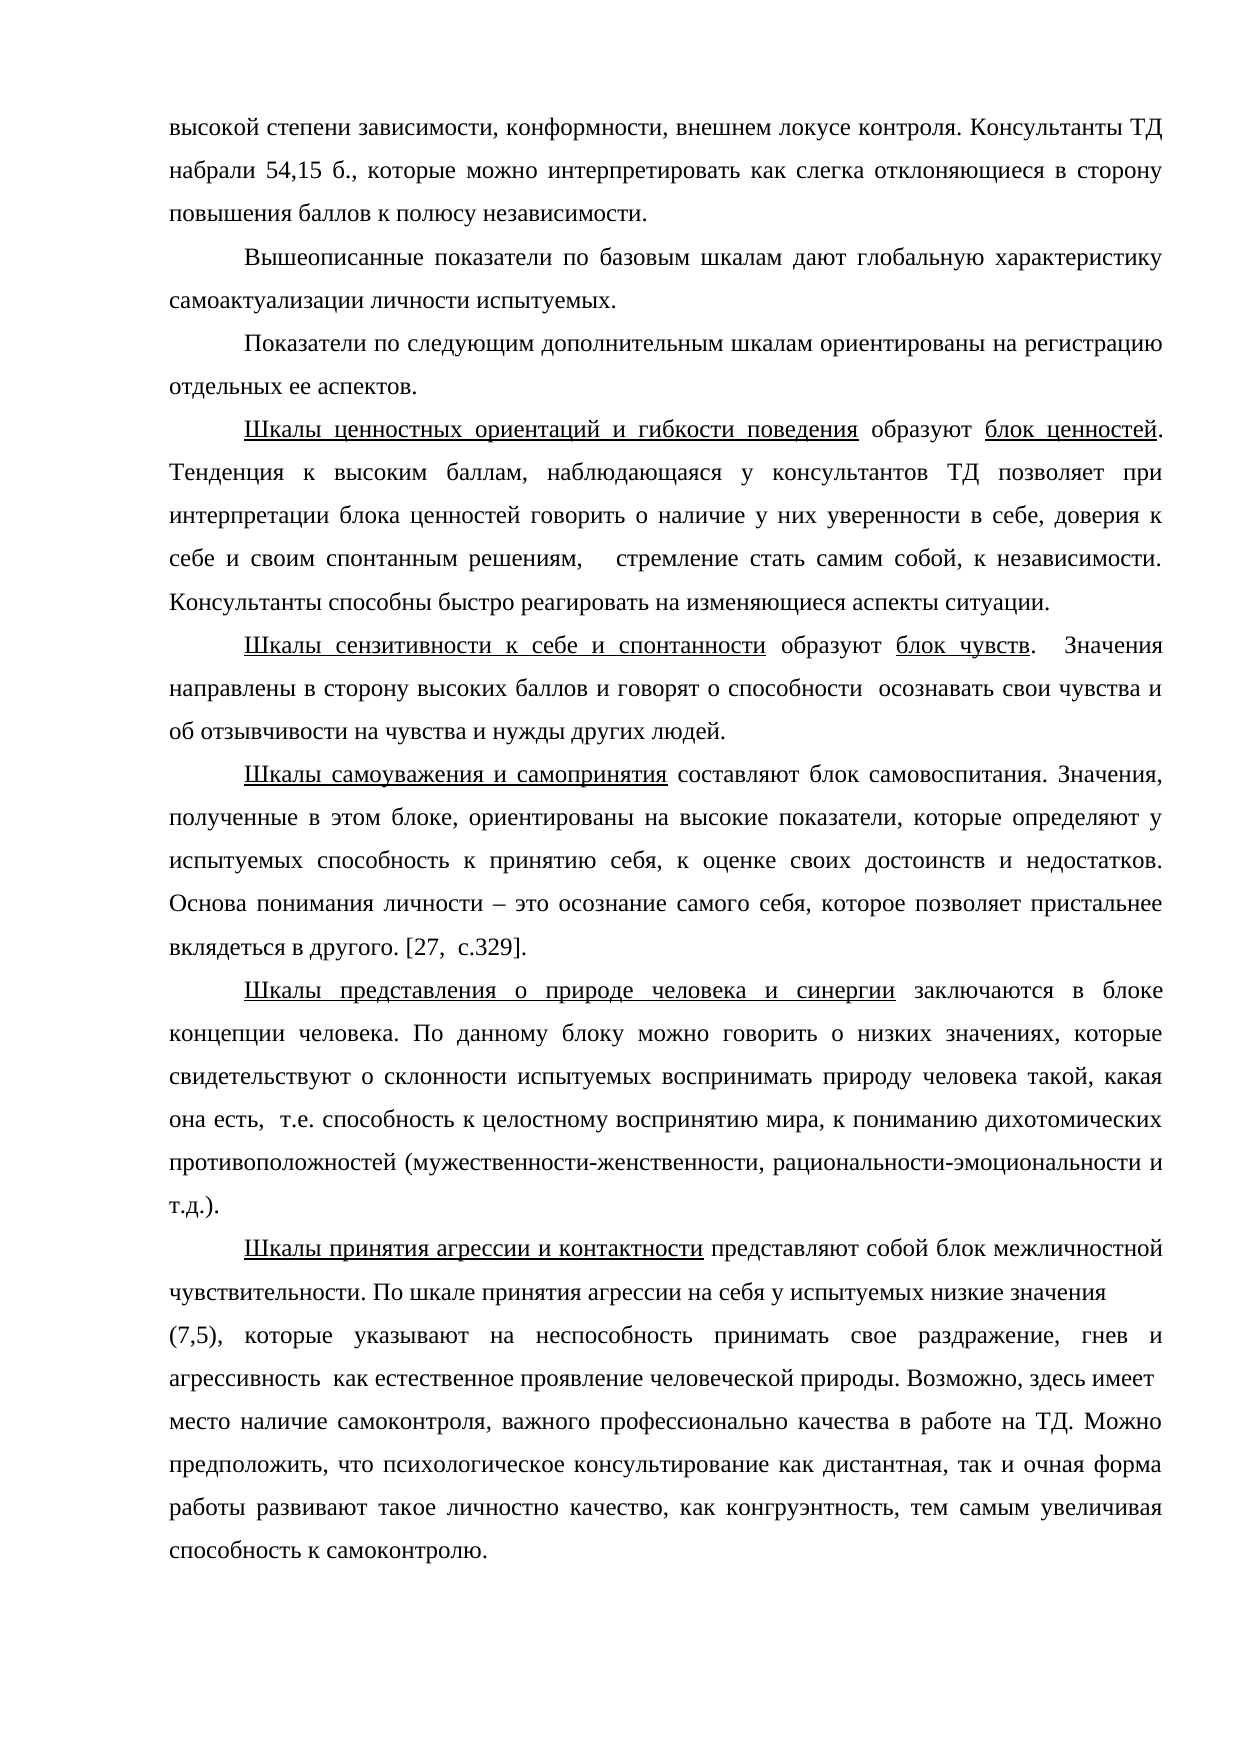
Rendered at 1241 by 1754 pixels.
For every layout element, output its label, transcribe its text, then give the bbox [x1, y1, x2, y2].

subtitle Шкалы ценностных ориентаций и гибкости поведения образуют блок ценностей. Тенденция к высоким баллам, наблюдающаяся у консультантов ТД позволяет при интерпретации блока ценностей говорить о наличие у них уверенности в себе, доверия к себе и своим спонтанным решениям, стремление стать самим собой, к независимости. Консультанты способны быстро реагировать на изменяющиеся аспекты ситуации. [169, 414, 1163, 615]
text Шкалы самоуважения и самопринятия составляют блок самовоспитания. Значения, полученные в этом блоке, ориентированы на высокие показатели, которые определяют у испытуемых способность к принятию себя, к оценке своих достоинств и недостатков. Основа понимания личности – это осознание самого себя, которое позволяет пристальнее вклядеться в другого. [27, с.329]. [169, 759, 1163, 960]
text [169, 112, 1163, 227]
text Шкалы принятия агрессии и контактности представляют собой блок межличностной чувствительности. По шкале принятия агрессии на себя у испытуемых низкие значения [169, 1233, 1163, 1305]
text Показатели по следующим дополнительным шкалам ориентированы на регистрацию отдельных ее аспектов. [169, 328, 1163, 400]
text Вышеописанные показатели по базовым шкалам дают глобальную характеристику самоактуализации личности испытуемых. [169, 242, 1163, 313]
text Шкалы сензитивности к себе и спонтанности образуют блок чувств. Значения направлены в сторону высоких баллов и говорят о способности осознавать свои чувства и об отзывчивости на чувства и нужды других людей. [169, 630, 1163, 745]
text место наличие самоконтроля, важного профессионально качества в работе на ТД. Можно предположить, что психологическое консультирование как дистантная, так и очная форма работы развивают такое личностно качество, как конгруэнтность, тем самым увеличивая способность к самоконтролю. [169, 1406, 1163, 1564]
text (7,5), которые указывают на неспособность принимать свое раздражение, гнев и агрессивность как естественное проявление человеческой природы. Возможно, здесь имеет [169, 1320, 1163, 1392]
text Шкалы представления о природе человека и синергии заключаются в блоке концепции человека. По данному блоку можно говорить о низких значениях, которые свидетельствуют о склонности испытуемых воспринимать природу человека такой, какая она есть, т.е. способность к целостному воспринятию мира, к пониманию дихотомических противоположностей (мужественности-женственности, рациональности-эмоциональности и т.д.). [169, 975, 1163, 1219]
